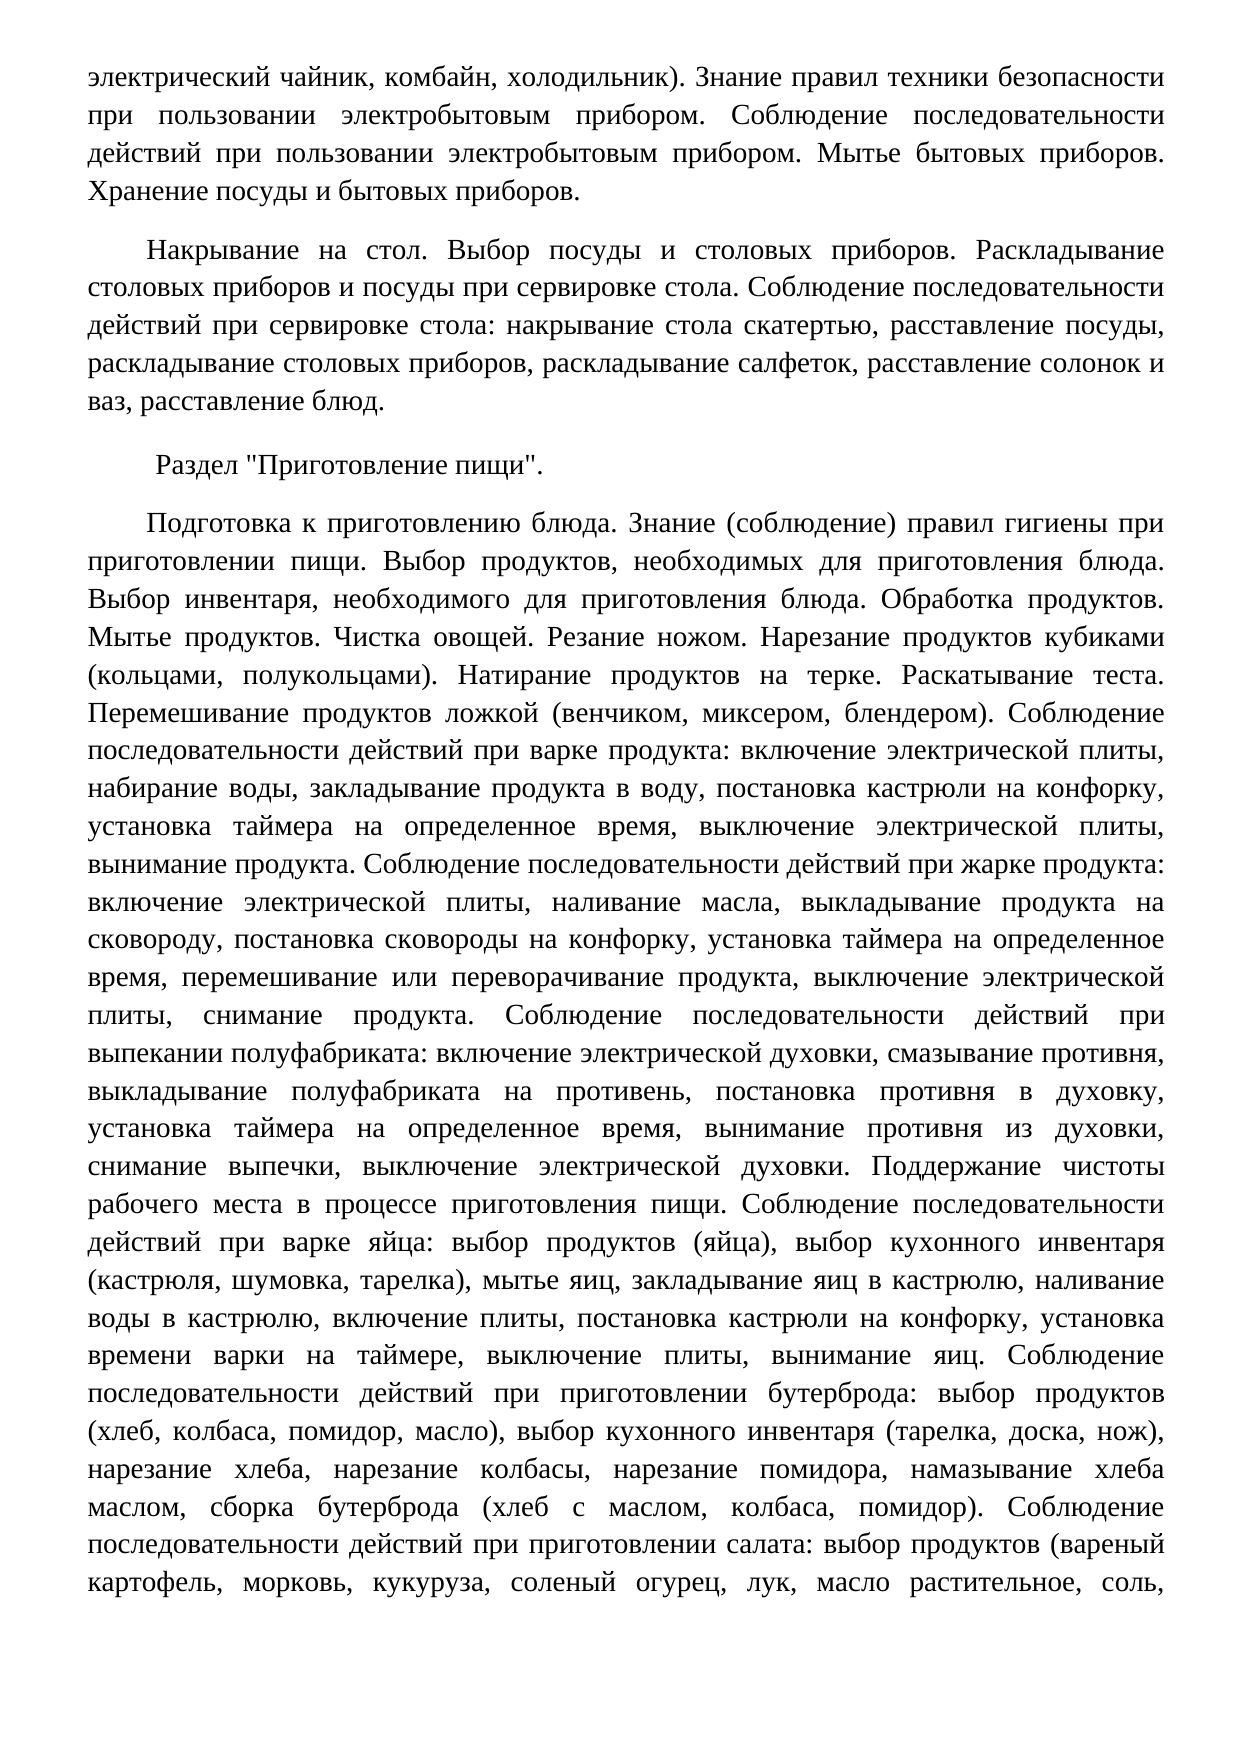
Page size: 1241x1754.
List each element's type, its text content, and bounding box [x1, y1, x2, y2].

text Раздел "Приготовление пищи". [148, 447, 1166, 481]
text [89, 59, 1167, 206]
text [87, 506, 1166, 1598]
text Накрывание на стол. Выбор посуды и столовых приборов. Раскладывание столовых приборов и посуды при сервировке стола. Соблюдение последовательности действий при сервировке стола: накрывание стола скатертью, расставление посуды, раскладывание столовых приборов, раскладывание салфеток, расставление солонок и ваз, расставление блюд. [87, 232, 1166, 417]
